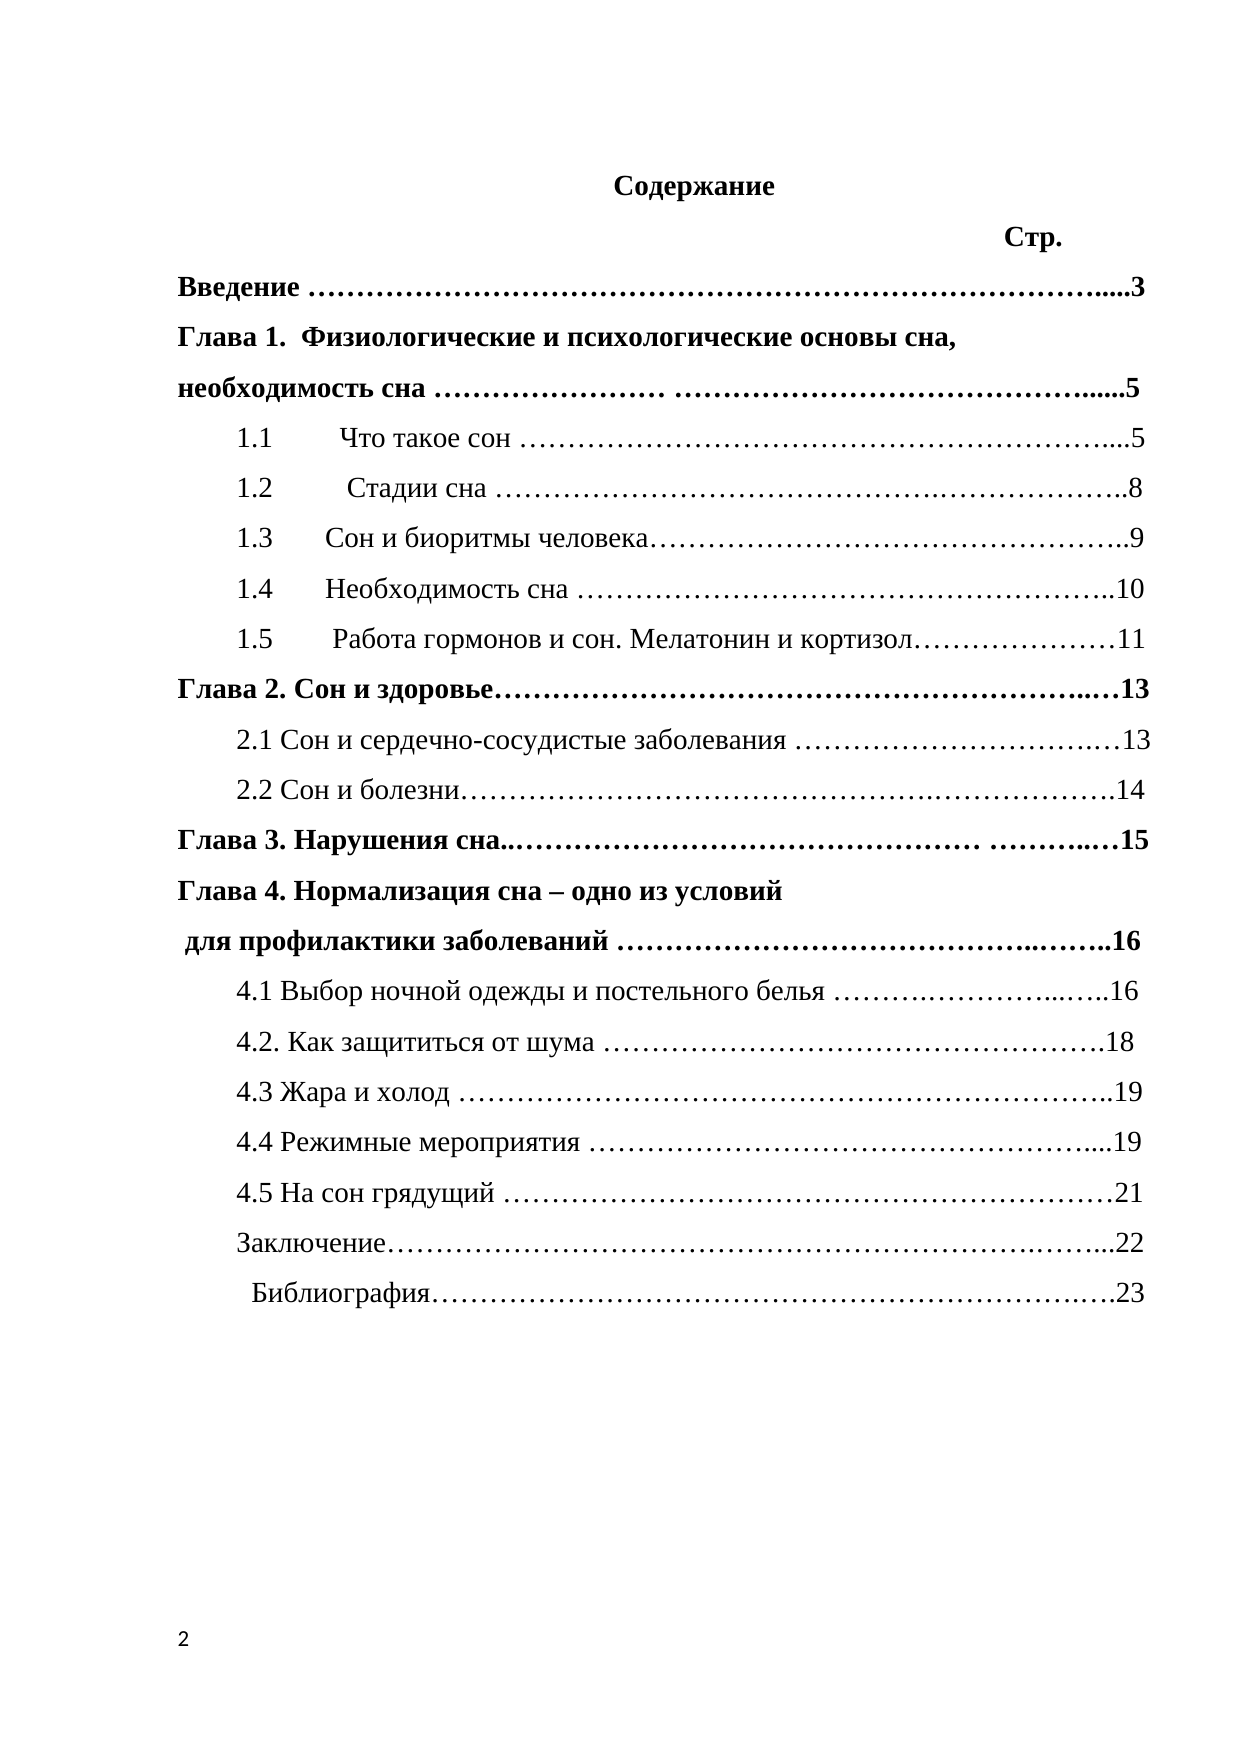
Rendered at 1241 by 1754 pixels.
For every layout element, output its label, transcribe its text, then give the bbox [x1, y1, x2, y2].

text Стр. [177, 219, 1152, 252]
text Глава 4. Нормализация сна – одно из условий [177, 873, 1152, 906]
text 4.4 Режимные мероприятия ……………………………………………....19 [177, 1124, 1152, 1158]
text 2.2 Сон и болезни………………………………………….……………….14 [177, 772, 1152, 806]
text для профилактики заболеваний ……………………………………..……..16 [177, 923, 1152, 957]
list Сон и биоритмы человека…………………………………………..9 [177, 521, 1152, 554]
text 4.5 На сон грядущий ………………………………………………………21 [177, 1175, 1152, 1208]
text 4.3 Жара и холод …………………………………………………………..19 [177, 1074, 1152, 1108]
text 4.1 Выбор ночной одежды и постельного белья ……….…………...…..16 [177, 973, 1152, 1007]
text Глава 2. Сон и здоровье……………………………………………………..…13 [177, 672, 1152, 705]
text Глава 3. Нарушения сна..………………………………………… ………..…15 [177, 822, 1152, 856]
text 4.2. Как защититься от шума …………………………………………….18 [177, 1024, 1152, 1057]
list Стадии сна ……………………………………….………………..8 [177, 470, 1152, 504]
text 2.1 Сон и сердечно-сосудистые заболевания ………………………….…13 [177, 722, 1152, 755]
text Содержание [177, 168, 1152, 202]
list Необходимость сна ………………………………………………..10 [177, 571, 1152, 604]
list Работа гормонов и сон. Мелатонин и кортизол…………………11 [177, 621, 1152, 655]
text Библиография………………………………………………………….….23 [177, 1275, 1152, 1309]
text Введение ……………………………………………………………………….....3 [177, 269, 1152, 303]
list Что такое сон ……………………………………………………....5 [177, 420, 1152, 453]
text Глава 1. Физиологические и психологические основы сна, необходимость сна …………………… ……………………………………......5 [177, 319, 1152, 403]
text Заключение………………………………………………………….……...22 [177, 1225, 1152, 1258]
